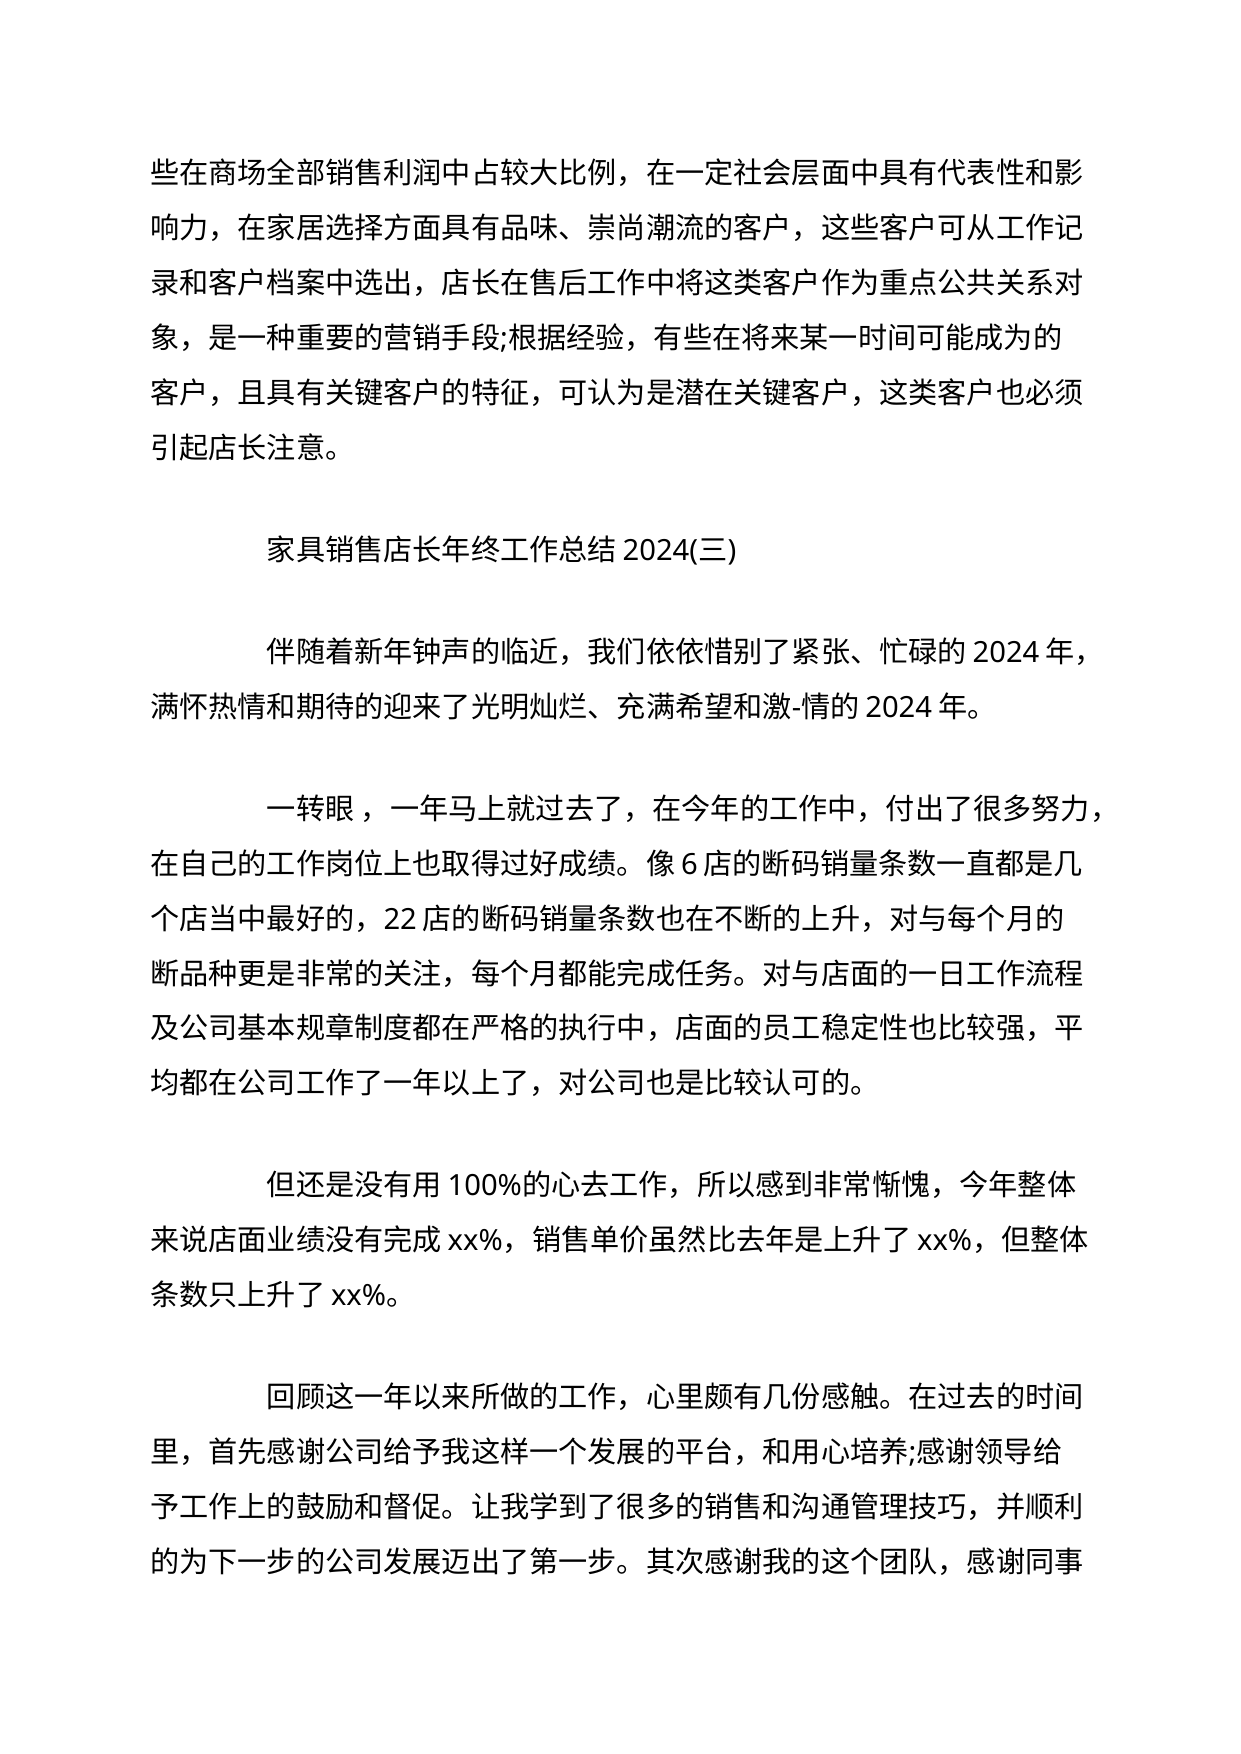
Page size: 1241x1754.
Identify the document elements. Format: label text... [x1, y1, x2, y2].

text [150, 1374, 1090, 1581]
text 但还是没有用100%的心去工作，所以感到非常惭愧，今年整体来说店面业绩没有完成xx%，销售单价虽然比去年是上升了xx%，但整体条数只上升了xx%。 [150, 1162, 1090, 1314]
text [150, 150, 1090, 467]
text 伴随着新年钟声的临近，我们依依惜别了紧张、忙碌的2024年，满怀热情和期待的迎来了光明灿烂、充满希望和激-情的2024年。 [150, 628, 1090, 726]
text 一转眼 ，一年马上就过去了，在今年的工作中，付出了很多努力，在自己的工作岗位上也取得过好成绩。像6店的断码销量条数一直都是几个店当中最好的，22店的断码销量条数也在不断的上升，对与每个月的断品种更是非常的关注，每个月都能完成任务。对与店面的一日工作流程及公司基本规章制度都在严格的执行中，店面的员工稳定性也比较强，平均都在公司工作了一年以上了，对公司也是比较认可的。 [150, 785, 1090, 1102]
text 家具销售店长年终工作总结2024(三) [150, 526, 1090, 569]
